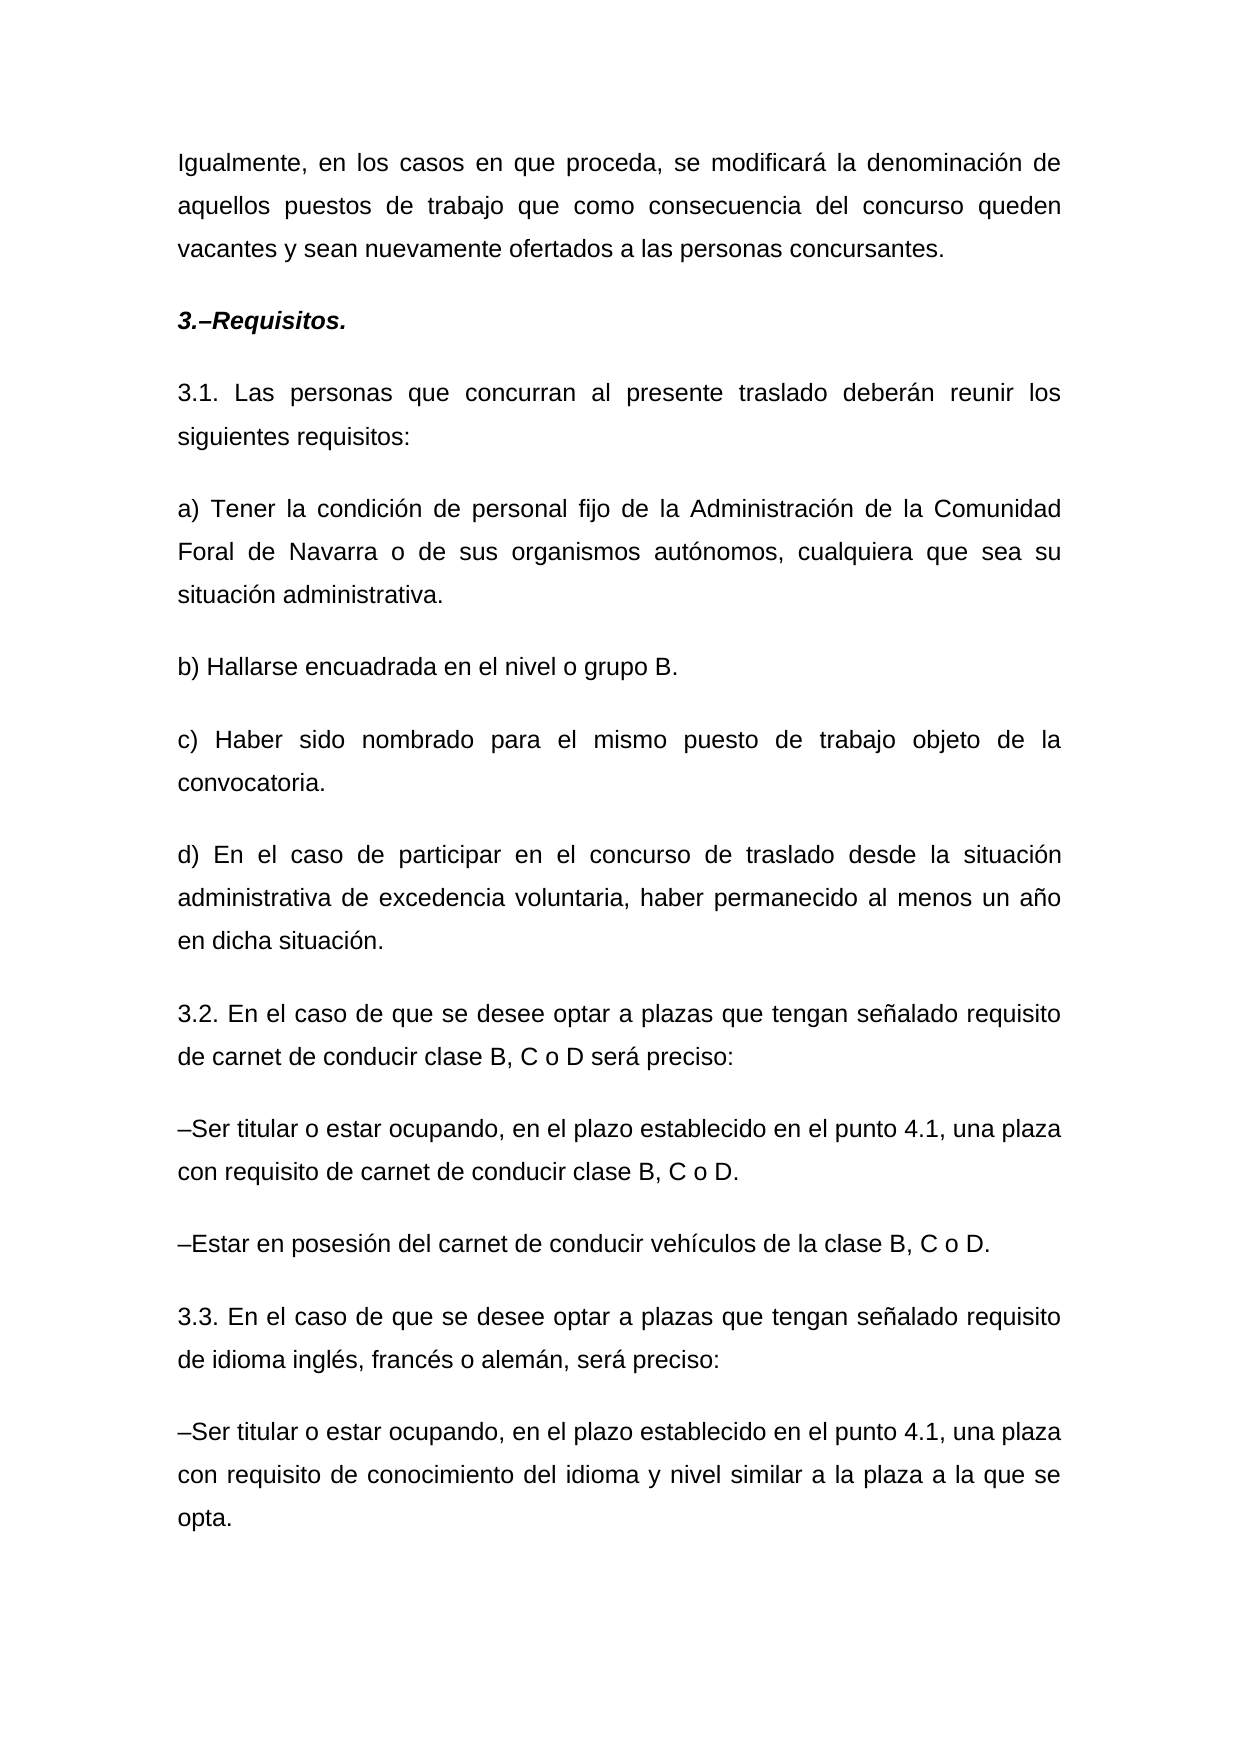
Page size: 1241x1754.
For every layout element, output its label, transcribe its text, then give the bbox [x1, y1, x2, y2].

text a) Tener la condición de personal fijo de la Administración de la Comunidad Foral de Navarra o de sus organismos autónomos, cualquiera que sea su situación administrativa. [177, 494, 1063, 609]
text d) En el caso de participar en el concurso de traslado desde la situación administrativa de excedencia voluntaria, haber permanecido al menos un año en dicha situación. [177, 840, 1063, 955]
text –Estar en posesión del carnet de conducir vehículos de la clase B, C o D. [177, 1229, 1063, 1258]
text 3.3. En el caso de que se desee optar a plazas que tengan señalado requisito de idioma inglés, francés o alemán, será preciso: [177, 1302, 1063, 1374]
text –Ser titular o estar ocupando, en el plazo establecido en el punto 4.1, una plaza con requisito de carnet de conducir clase B, C o D. [177, 1114, 1063, 1186]
text 3.–Requisitos. [177, 306, 1063, 335]
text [177, 148, 1063, 263]
text 3.1. Las personas que concurran al presente traslado deberán reunir los siguientes requisitos: [177, 378, 1063, 450]
text b) Hallarse encuadrada en el nivel o grupo B. [177, 652, 1063, 681]
text –Ser titular o estar ocupando, en el plazo establecido en el punto 4.1, una plaza con requisito de conocimiento del idioma y nivel similar a la plaza a la que se opta. [177, 1417, 1063, 1532]
text 3.2. En el caso de que se desee optar a plazas que tengan señalado requisito de carnet de conducir clase B, C o D será preciso: [177, 999, 1063, 1071]
text c) Haber sido nombrado para el mismo puesto de trabajo objeto de la convocatoria. [177, 725, 1063, 797]
